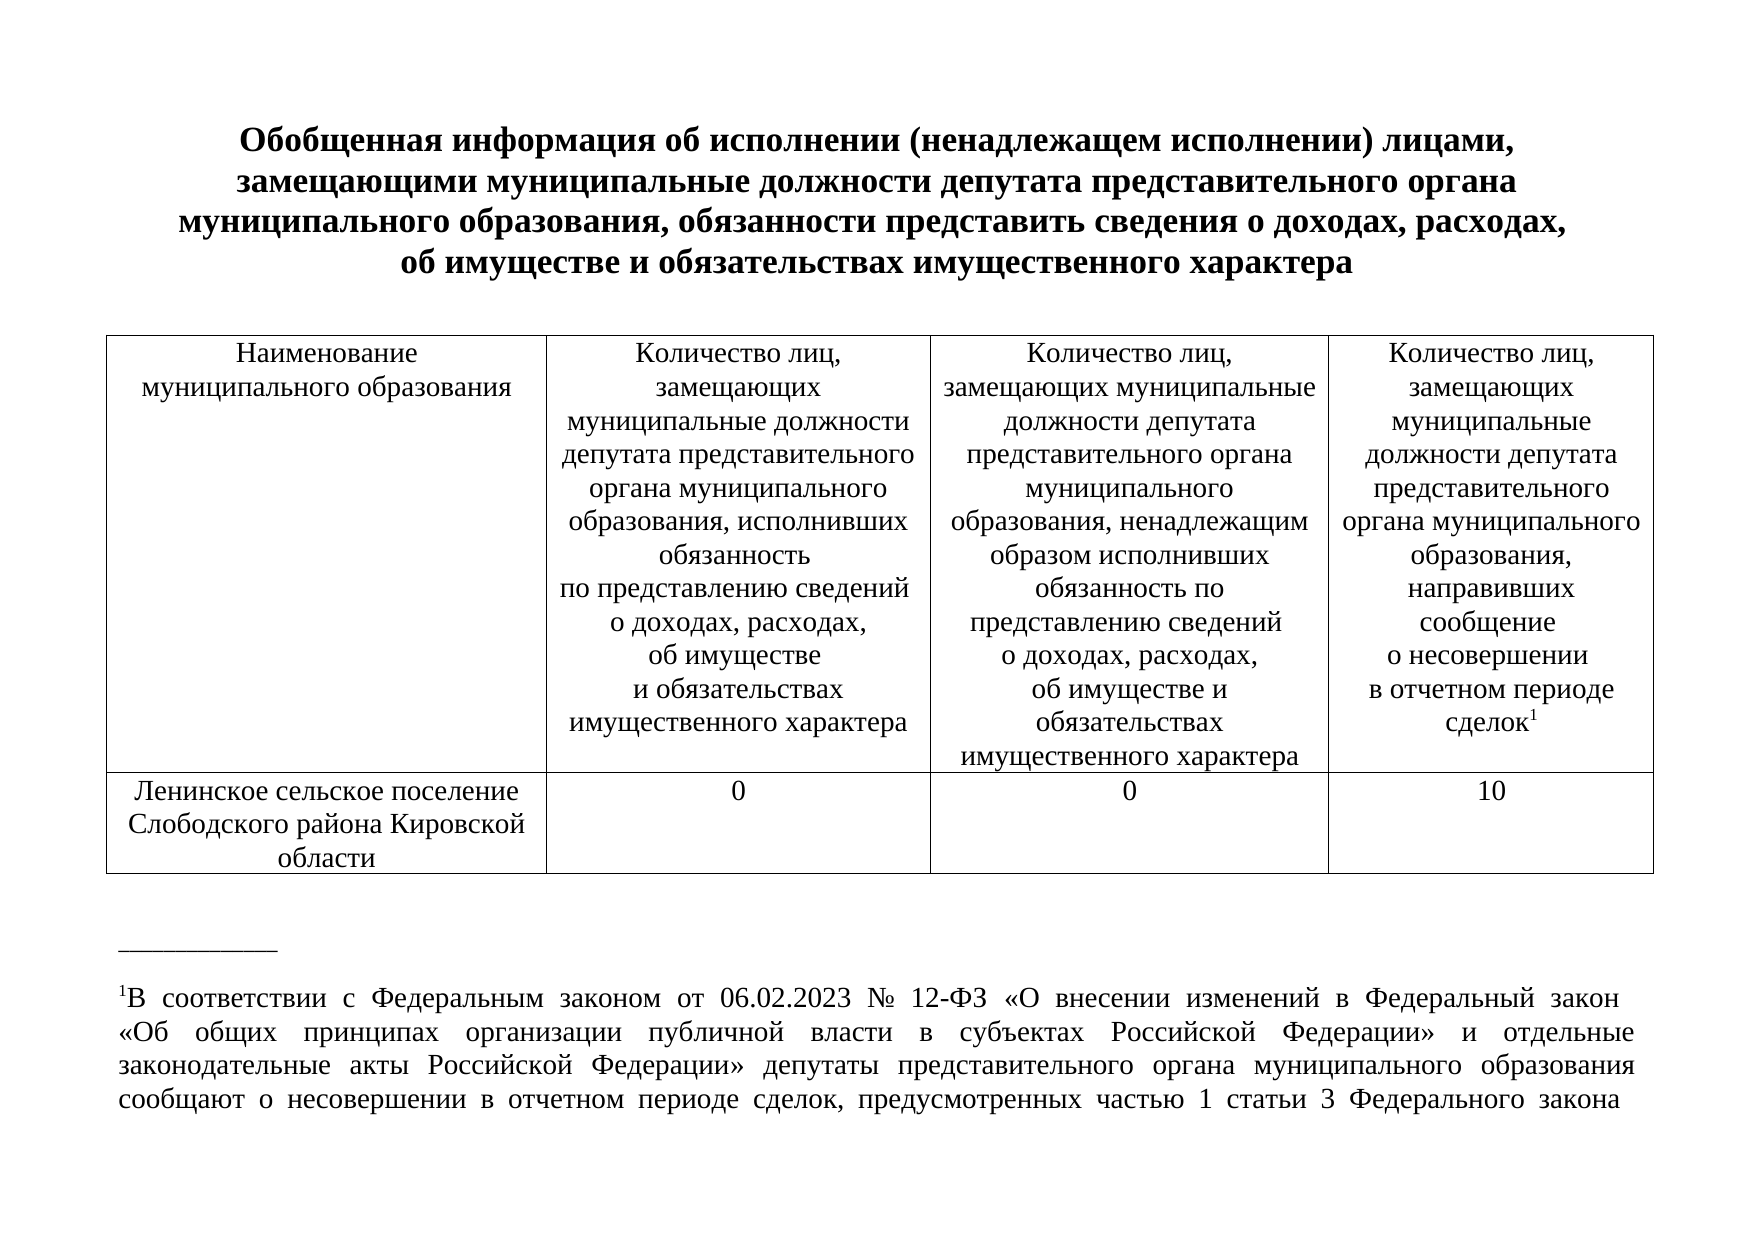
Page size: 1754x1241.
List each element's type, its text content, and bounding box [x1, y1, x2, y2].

table_cell 10 [1329, 773, 1653, 873]
table_header Количество лиц, замещающих муниципальные должности депутата представительного органа муниципального образования, направивших сообщение о несовершении в отчетном периоде сделок1 [1329, 336, 1653, 772]
table_cell Ленинское сельское поселение Слободского района Кировской области [107, 773, 546, 873]
text ______________ [118, 927, 1636, 955]
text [118, 980, 1636, 1114]
text Обобщенная информация об исполнении (ненадлежащем исполнении) лицами, замещающими муниципальные должности депутата представительного органа муниципального образования, обязанности представить сведения о доходах, расходах, об имуществе и обязательствах имущественного характера [118, 118, 1636, 281]
table_cell 0 [931, 773, 1328, 873]
table_header Наименование муниципального образования [107, 336, 546, 772]
table_header Количество лиц, замещающих муниципальные должности депутата представительного органа муниципального образования, исполнивших обязанность по представлению сведений о доходах, расходах, об имуществе и обязательствах имущественного характера [547, 336, 930, 772]
table_cell 0 [547, 773, 930, 873]
table_header Количество лиц, замещающих муниципальные должности депутата представительного органа муниципального образования, ненадлежащим образом исполнивших обязанность по представлению сведений о доходах, расходах, об имуществе и обязательствах имущественного характера [931, 336, 1328, 772]
